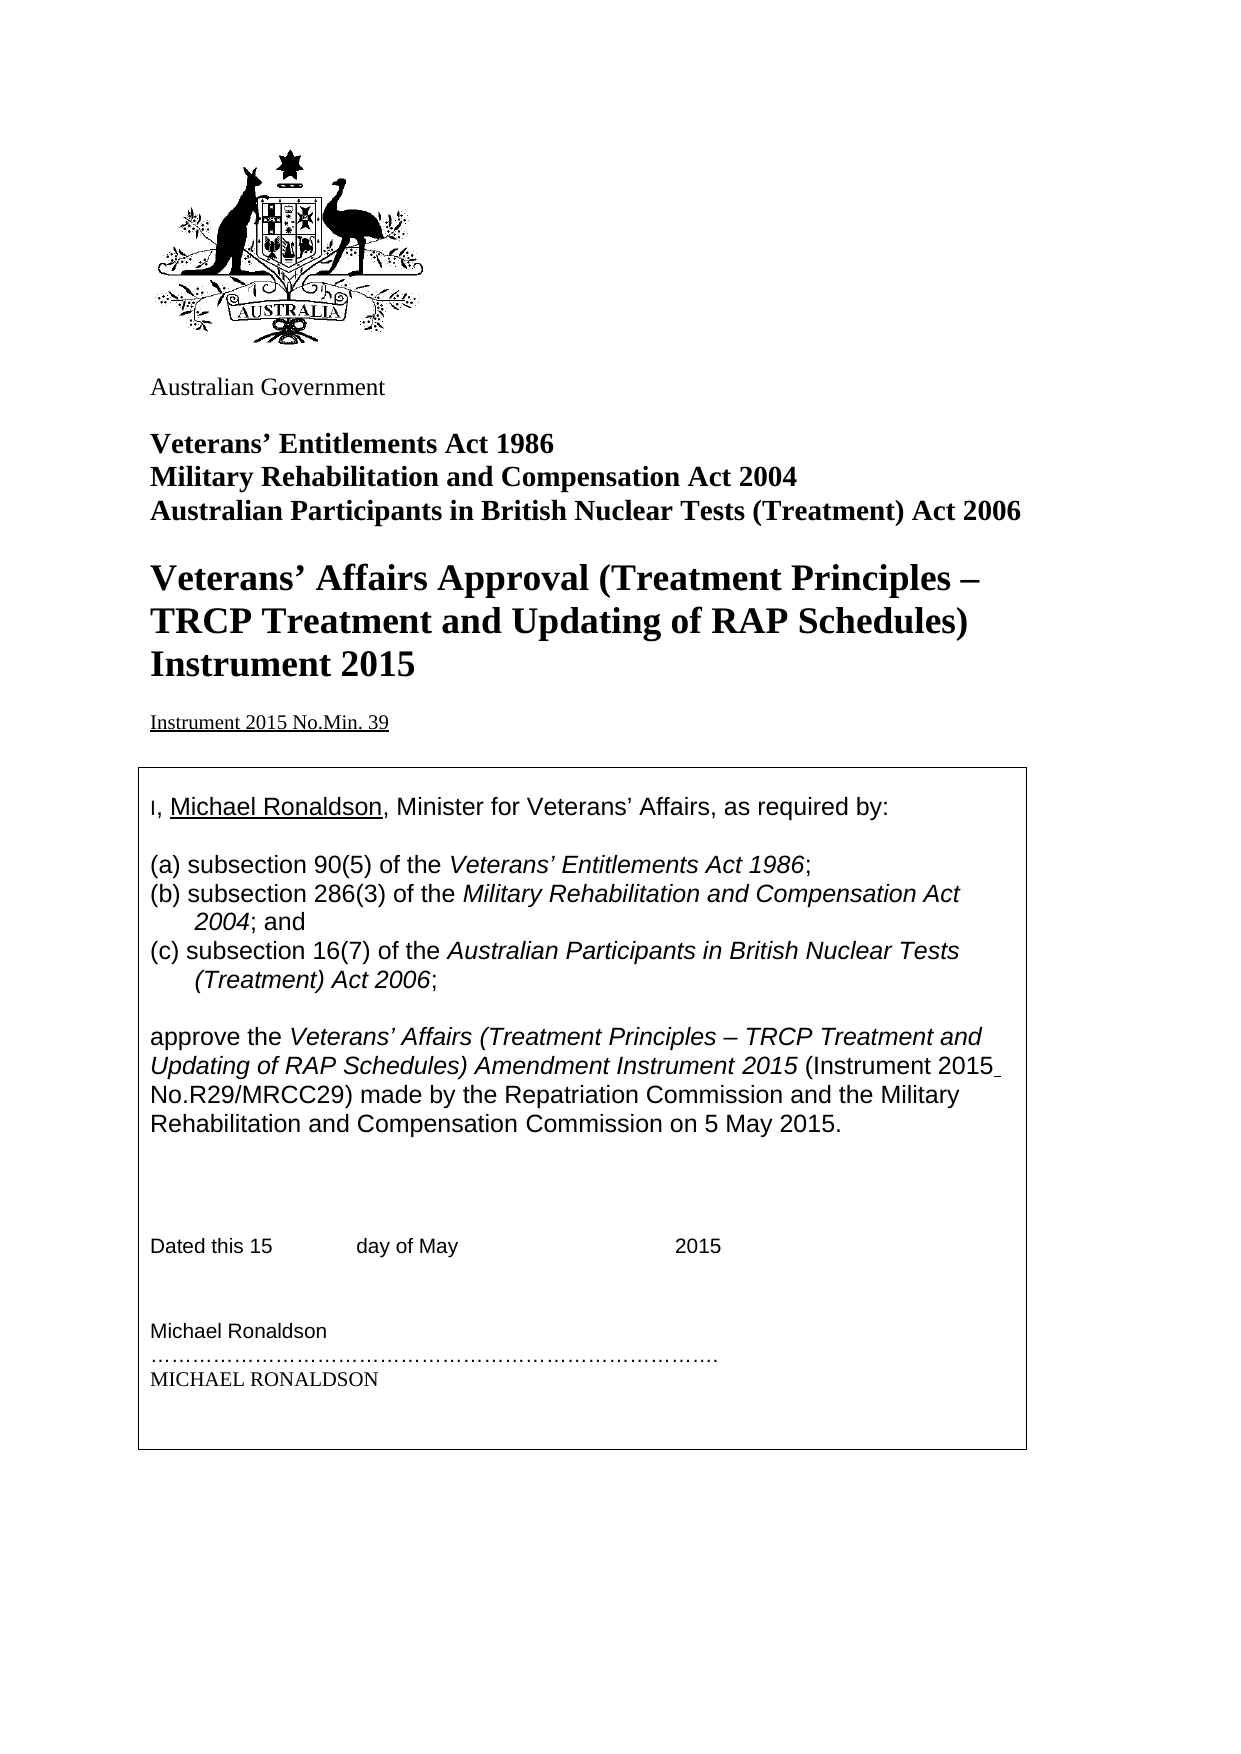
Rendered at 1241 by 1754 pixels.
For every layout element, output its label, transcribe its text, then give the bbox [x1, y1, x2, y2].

text Veterans’ Entitlements Act 1986 [150, 426, 1090, 459]
text Australian Government [150, 372, 1090, 401]
table_header I, Michael Ronaldson, Minister for Veterans’ Affairs, as required by: (a) subsection 90(5) of the Veterans’ Entitlements Act 1986; (b) subsection 286(3) of the Military Rehabilitation and Compensation Act 2004; and (c) subsection 16(7) of the Australian Participants in British Nuclear Tests (Treatment) Act 2006; approve the Veterans’ Affairs (Treatment Principles – TRCP Treatment and Updating of RAP Schedules) Amendment Instrument 2015 (Instrument 2015 No.R29/MRCC29) made by the Repatriation Commission and the Military Rehabilitation and Compensation Commission on 5 May 2015. Dated this 15 day of May 2015 Michael Ronaldson ………………………………………………………………………. MICHAEL RONALDSON [139, 768, 1026, 1449]
picture [150, 150, 430, 348]
text Military Rehabilitation and Compensation Act 2004 [150, 459, 1090, 493]
text Veterans’ Affairs Approval (Treatment Principles – TRCP Treatment and Updating of RAP Schedules) Instrument 2015 [150, 555, 1090, 685]
text Australian Participants in British Nuclear Tests (Treatment) Act 2006 [150, 493, 1090, 527]
text Instrument 2015 No.Min. 39 [150, 710, 1090, 734]
